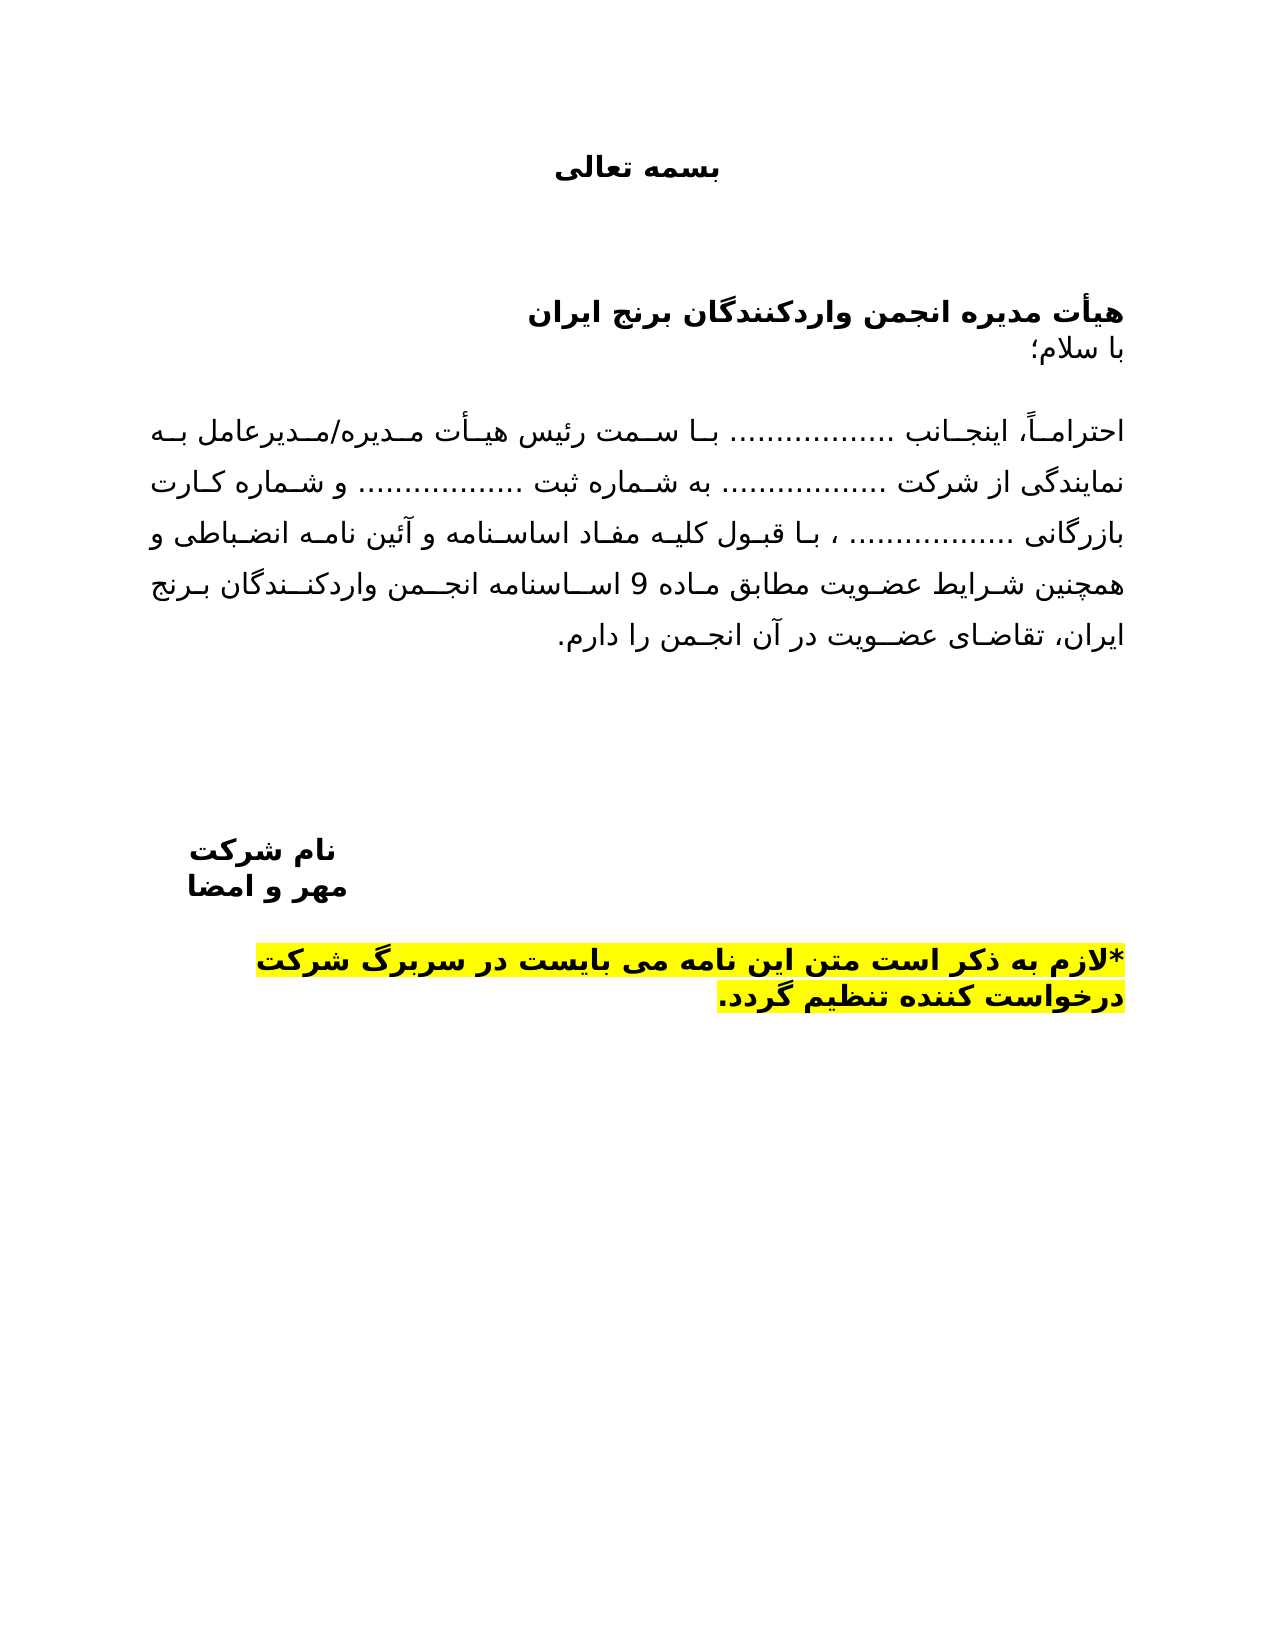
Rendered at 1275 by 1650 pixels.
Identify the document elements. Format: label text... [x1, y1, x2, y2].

text احتراماً، اینجانب .................. با سمت رئیس هیأت مدیره/مدیرعامل به نمایندگی از شرکت .................. به شماره ثبت .................. و شماره کارت بازرگانی .................. ، با قبول کلیه مفاد اساسنامه و آئین نامه انضباطی و همچنین شـرایط عضـویت مطابق ماده 9 اسـاسنامه انجـمن واردکنـندگان برنج ایران، تقاضـای عضــویت در آن انجـمن را دارم. [150, 415, 1125, 652]
text نام شرکت [150, 686, 375, 867]
text *لازم به ذکر است متن این نامه می بایست در سربرگ شرکت درخواست کننده تنظیم گردد. [150, 906, 1125, 1013]
text هیأت مدیره انجمن واردکنندگان برنج ایران با سلام؛ [150, 258, 1125, 396]
text بسمه تعالی [150, 150, 1125, 184]
text مهر و امضا [150, 869, 450, 903]
